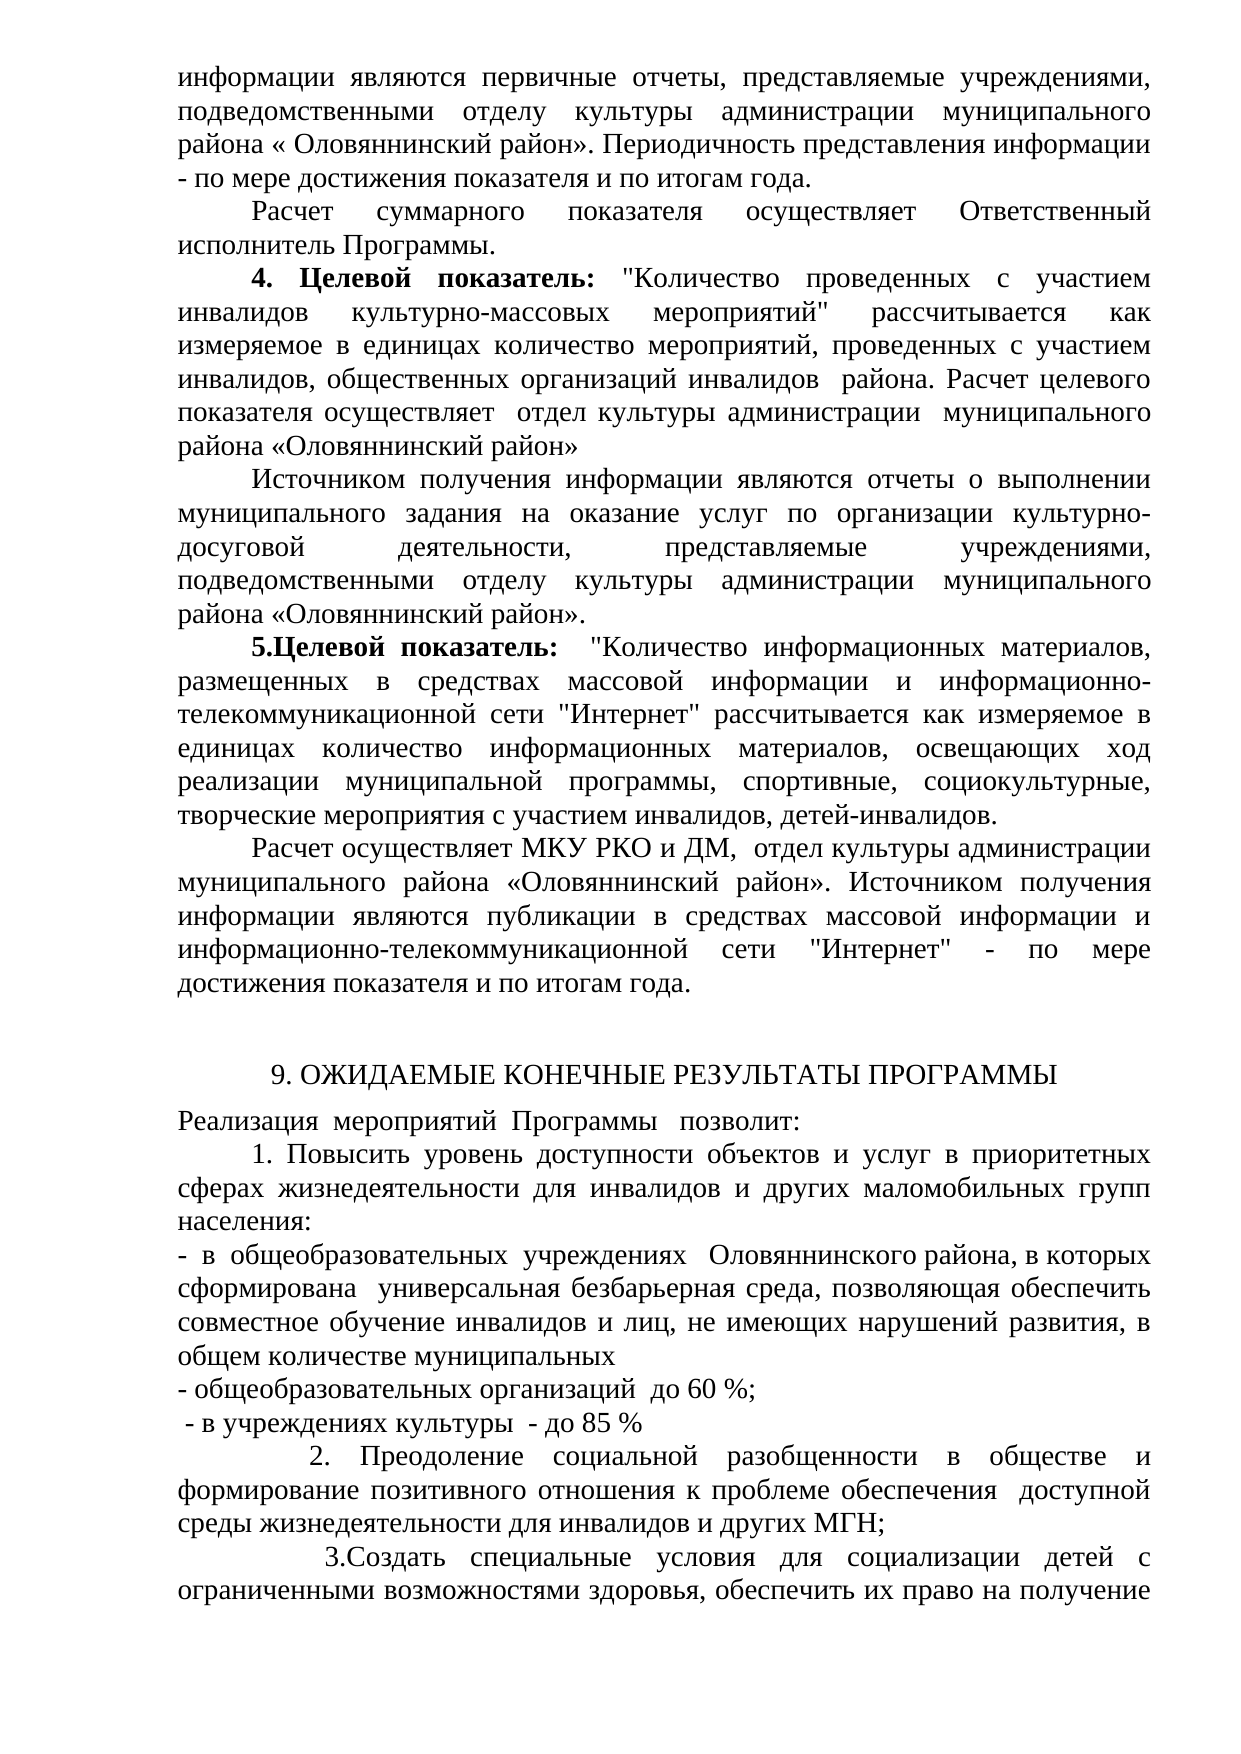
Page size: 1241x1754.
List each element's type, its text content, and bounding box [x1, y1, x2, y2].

text - в общеобразовательных учреждениях Оловяннинского района, в которых сформирована универсальная безбарьерная среда, позволяющая обеспечить совместное обучение инвалидов и лиц, не имеющих нарушений развития, в общем количестве муниципальных [177, 1237, 1152, 1371]
text 9. ОЖИДАЕМЫЕ КОНЕЧНЫЕ РЕЗУЛЬТАТЫ ПРОГРАММЫ [177, 1057, 1152, 1090]
text 4. Целевой показатель: "Количество проведенных с участием инвалидов культурно-массовых мероприятий" рассчитывается как измеряемое в единицах количество мероприятий, проведенных с участием инвалидов, общественных организаций инвалидов района. Расчет целевого показателя осуществляет отдел культуры администрации муниципального района «Оловяннинский район» [177, 260, 1152, 462]
text Расчет осуществляет МКУ РКО и ДМ, отдел культуры администрации муниципального района «Оловяннинский район». Источником получения информации являются публикации в средствах массовой информации и информационно-телекоммуникационной сети "Интернет" - по мере достижения показателя и по итогам года. [177, 831, 1152, 998]
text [177, 59, 1152, 193]
text - в учреждениях культуры - до 85 % [177, 1405, 1152, 1438]
text 2. Преодоление социальной разобщенности в обществе и формирование позитивного отношения к проблеме обеспечения доступной среды жизнедеятельности для инвалидов и других МГН; [177, 1438, 1152, 1539]
text Источником получения информации являются отчеты о выполнении муниципального задания на оказание услуг по организации культурно-досуговой деятельности, представляемые учреждениями, подведомственными отделу культуры администрации муниципального района «Оловяннинский район». [177, 462, 1152, 629]
text - общеобразовательных организаций до 60 %; [177, 1371, 1152, 1405]
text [177, 1539, 1152, 1606]
text Расчет суммарного показателя осуществляет Ответственный исполнитель Программы. [177, 193, 1152, 260]
text 1. Повысить уровень доступности объектов и услуг в приоритетных сферах жизнедеятельности для инвалидов и других маломобильных групп населения: [177, 1136, 1152, 1237]
text Реализация мероприятий Программы позволит: [177, 1103, 1152, 1136]
text 5.Целевой показатель: "Количество информационных материалов, размещенных в средствах массовой информации и информационно-телекоммуникационной сети "Интернет" рассчитывается как измеряемое в единицах количество информационных материалов, освещающих ход реализации муниципальной программы, спортивные, социокультурные, творческие мероприятия с участием инвалидов, детей-инвалидов. [177, 629, 1152, 831]
